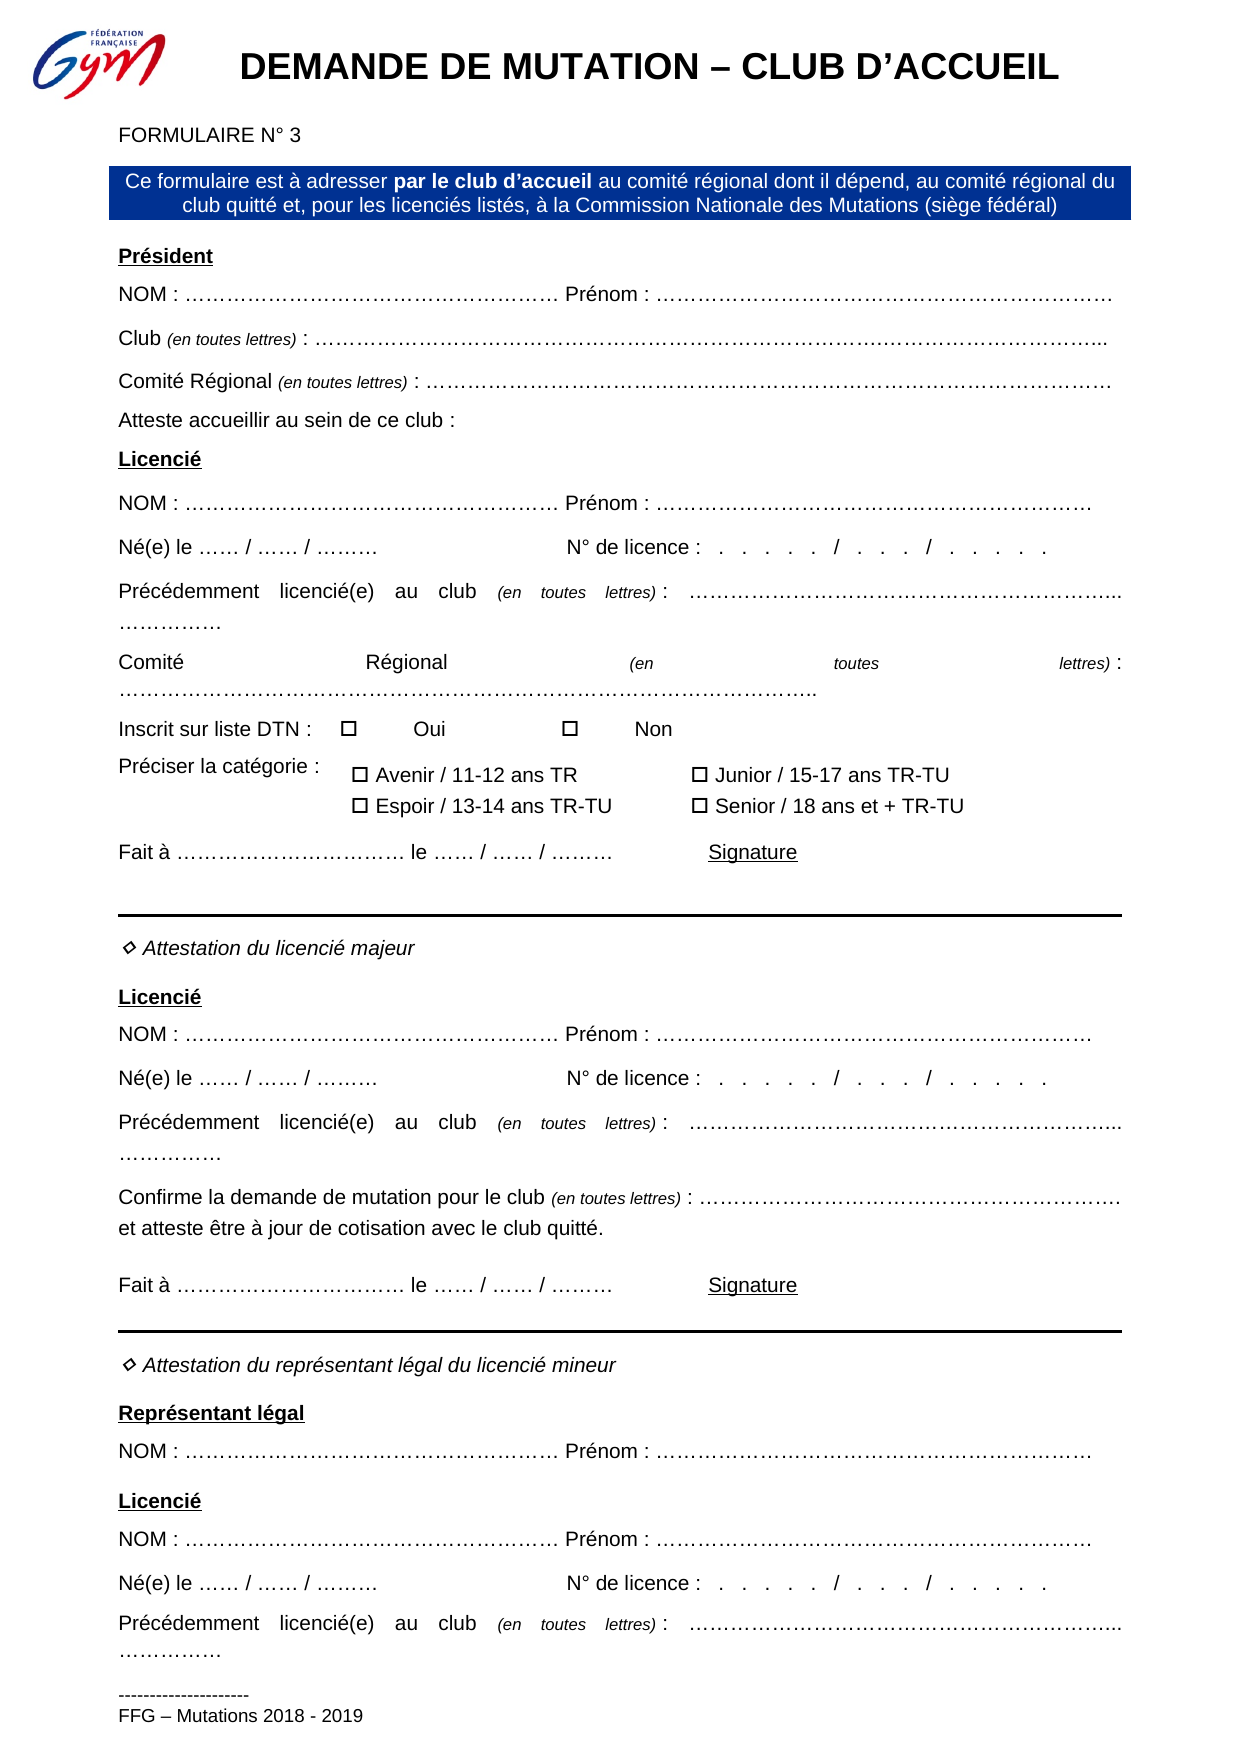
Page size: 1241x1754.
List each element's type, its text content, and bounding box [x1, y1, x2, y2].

text Représentant légal [118, 1396, 1122, 1427]
text NOM : ……………………………………………… Prénom : ………………………………………………………… [118, 276, 1122, 308]
text Né(e) le …… / …… / ……… N° de licence : . . . . . / . . . / . . . . . [118, 1565, 1122, 1596]
text Licencié [118, 1484, 1122, 1515]
subtitle Inscrit sur liste DTN : Oui Non [118, 715, 1122, 742]
text Préciser la catégorie : [118, 748, 1122, 779]
text Fait à …………………………… le …… / …… / ……… Signature [118, 1273, 1122, 1297]
table_header Junior / 15-17 ans TR-TU [679, 757, 989, 788]
text Précédemment licencié(e) au club (en toutes lettres) : ……………………………………………………...…………… [118, 573, 1122, 636]
text Club (en toutes lettres) : ……………………………………………………………………….…………………………... [118, 320, 1122, 351]
text NOM : ……………………………………………… Prénom : ……………………………………………………… [118, 1433, 1122, 1464]
subtitle Attestation du licencié majeur [118, 936, 1122, 960]
text Atteste accueillir au sein de ce club : [118, 408, 1122, 432]
text NOM : ……………………………………………… Prénom : ……………………………………………………… [118, 1017, 1122, 1048]
table_header Avenir / 11-12 ans TR [339, 757, 679, 788]
subtitle Attestation du représentant légal du licencié mineur [118, 1353, 1122, 1377]
text Président [118, 239, 1122, 270]
text Précédemment licencié(e) au club (en toutes lettres) : ……………………………………………………...…………… [118, 1609, 1122, 1663]
text Comité Régional (en toutes lettres) : ……………………………………………………………………………………… [118, 364, 1122, 395]
picture [8, 10, 191, 115]
text NOM : ……………………………………………… Prénom : ……………………………………………………… [118, 1521, 1122, 1552]
text Fait à …………………………… le …… / …… / ……… Signature [118, 840, 1122, 864]
text Précédemment licencié(e) au club (en toutes lettres) : ……………………………………………………...…………… [118, 1104, 1122, 1167]
text Né(e) le …… / …… / ……… N° de licence : . . . . . / . . . / . . . . . [118, 1061, 1122, 1092]
text NOM : ……………………………………………… Prénom : ……………………………………………………… [118, 486, 1122, 517]
text Confirme la demande de mutation pour le club (en toutes lettres) : ……………………………………………………. et atteste être à jour de cotisation avec le club quitté. [118, 1179, 1122, 1242]
text Licencié [118, 447, 1122, 471]
text Licencié [118, 979, 1122, 1011]
table_cell Espoir / 13-14 ans TR-TU [339, 788, 679, 819]
text Comité Régional (en toutes lettres) : ……………………………………………………………………………………….. [118, 648, 1122, 702]
table_cell Senior / 18 ans et + TR-TU [679, 788, 989, 819]
text FORMULAIRE N° 3 [118, 122, 1122, 146]
text Né(e) le …… / …… / ……… N° de licence : . . . . . / . . . / . . . . . [118, 529, 1122, 561]
text Ce formulaire est à adresser par le club d’accueil au comité régional dont il dépend, au comité régional du club quitté et, pour les licenciés listés, à la Commission Nationale des Mutations (siège fédéral) [110, 167, 1130, 219]
